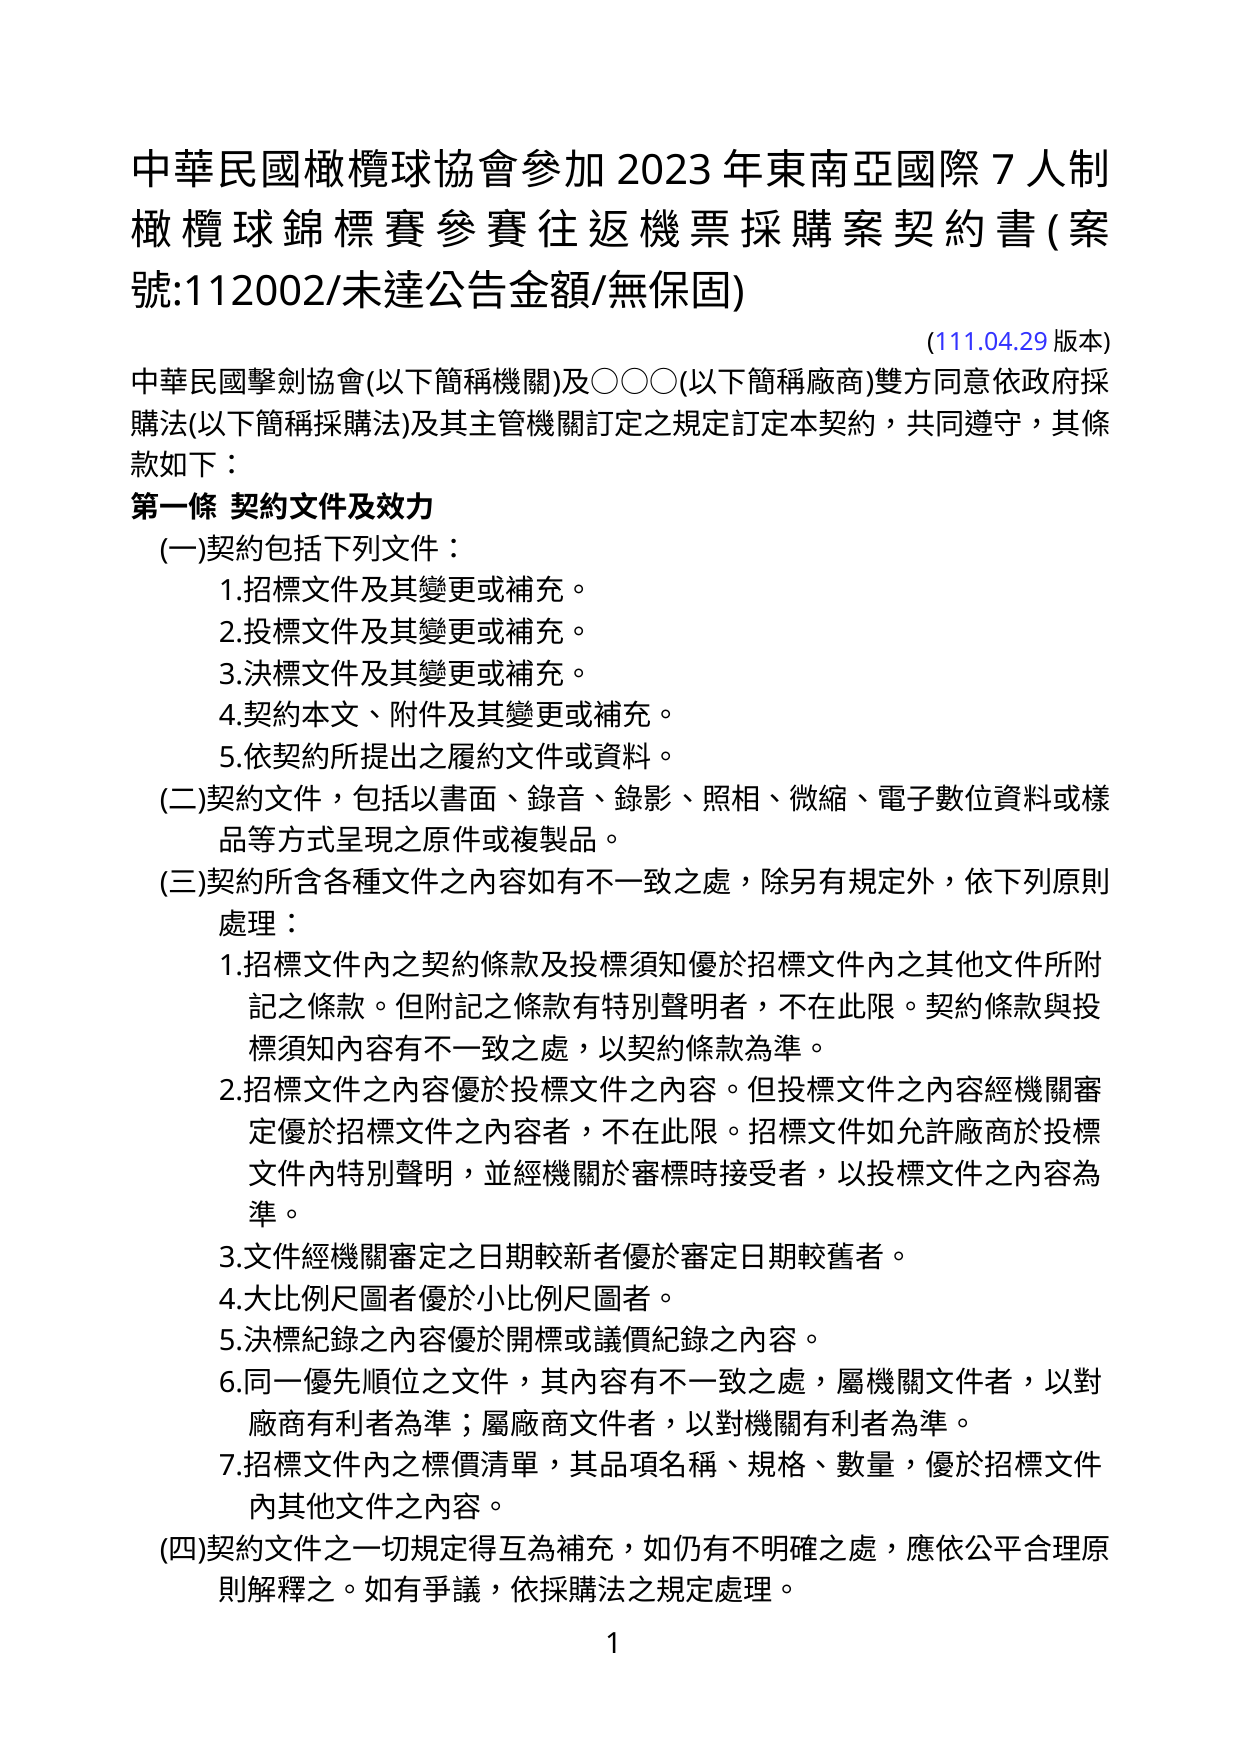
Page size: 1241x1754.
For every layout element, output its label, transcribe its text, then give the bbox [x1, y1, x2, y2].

text (二)契約文件，包括以書面、錄音、錄影、照相、微縮、電子數位資料或樣品等方式呈現之原件或複製品。 [159, 776, 1110, 859]
list 4.契約本文、附件及其變更或補充。 [218, 692, 1104, 734]
text 3.文件經機關審定之日期較新者優於審定日期較舊者。 [218, 1234, 1104, 1276]
text 中華民國擊劍協會(以下簡稱機關)及○○○(以下簡稱廠商)雙方同意依政府採購法(以下簡稱採購法)及其主管機關訂定之規定訂定本契約，共同遵守，其條款如下： [130, 359, 1110, 484]
text 1.招標文件內之契約條款及投標須知優於招標文件內之其他文件所附記之條款。但附記之條款有特別聲明者，不在此限。契約條款與投標須知內容有不一致之處，以契約條款為準。 [218, 942, 1104, 1067]
text (三)契約所含各種文件之內容如有不一致之處，除另有規定外，依下列原則處理： [159, 859, 1110, 942]
text 2.招標文件之內容優於投標文件之內容。但投標文件之內容經機關審定優於招標文件之內容者，不在此限。招標文件如允許廠商於投標文件內特別聲明，並經機關於審標時接受者，以投標文件之內容為準。 [218, 1067, 1104, 1234]
list 1.招標文件及其變更或補充。 [218, 567, 1104, 609]
list 2.投標文件及其變更或補充。 [218, 609, 1104, 651]
text 5.決標紀錄之內容優於開標或議價紀錄之內容。 [218, 1317, 1104, 1359]
text 6.同一優先順位之文件，其內容有不一致之處，屬機關文件者，以對廠商有利者為準；屬廠商文件者，以對機關有利者為準。 [218, 1359, 1104, 1442]
list 3.決標文件及其變更或補充。 [218, 651, 1104, 692]
text 第一條 契約文件及效力 [130, 484, 1110, 526]
text 中華民國橄欖球協會參加2023年東南亞國際7人制橄欖球錦標賽參賽往返機票採購案契約書(案號:112002/未達公告金額/無保固) [130, 136, 1110, 317]
text (四)契約文件之一切規定得互為補充，如仍有不明確之處，應依公平合理原則解釋之。如有爭議，依採購法之規定處理。 [159, 1526, 1110, 1609]
list 5.依契約所提出之履約文件或資料。 [218, 734, 1104, 776]
text 4.大比例尺圖者優於小比例尺圖者。 [218, 1276, 1104, 1317]
text (一)契約包括下列文件： [159, 526, 1110, 567]
text (111.04.29版本) [130, 317, 1110, 359]
text 7.招標文件內之標價清單，其品項名稱、規格、數量，優於招標文件內其他文件之內容。 [218, 1442, 1104, 1526]
